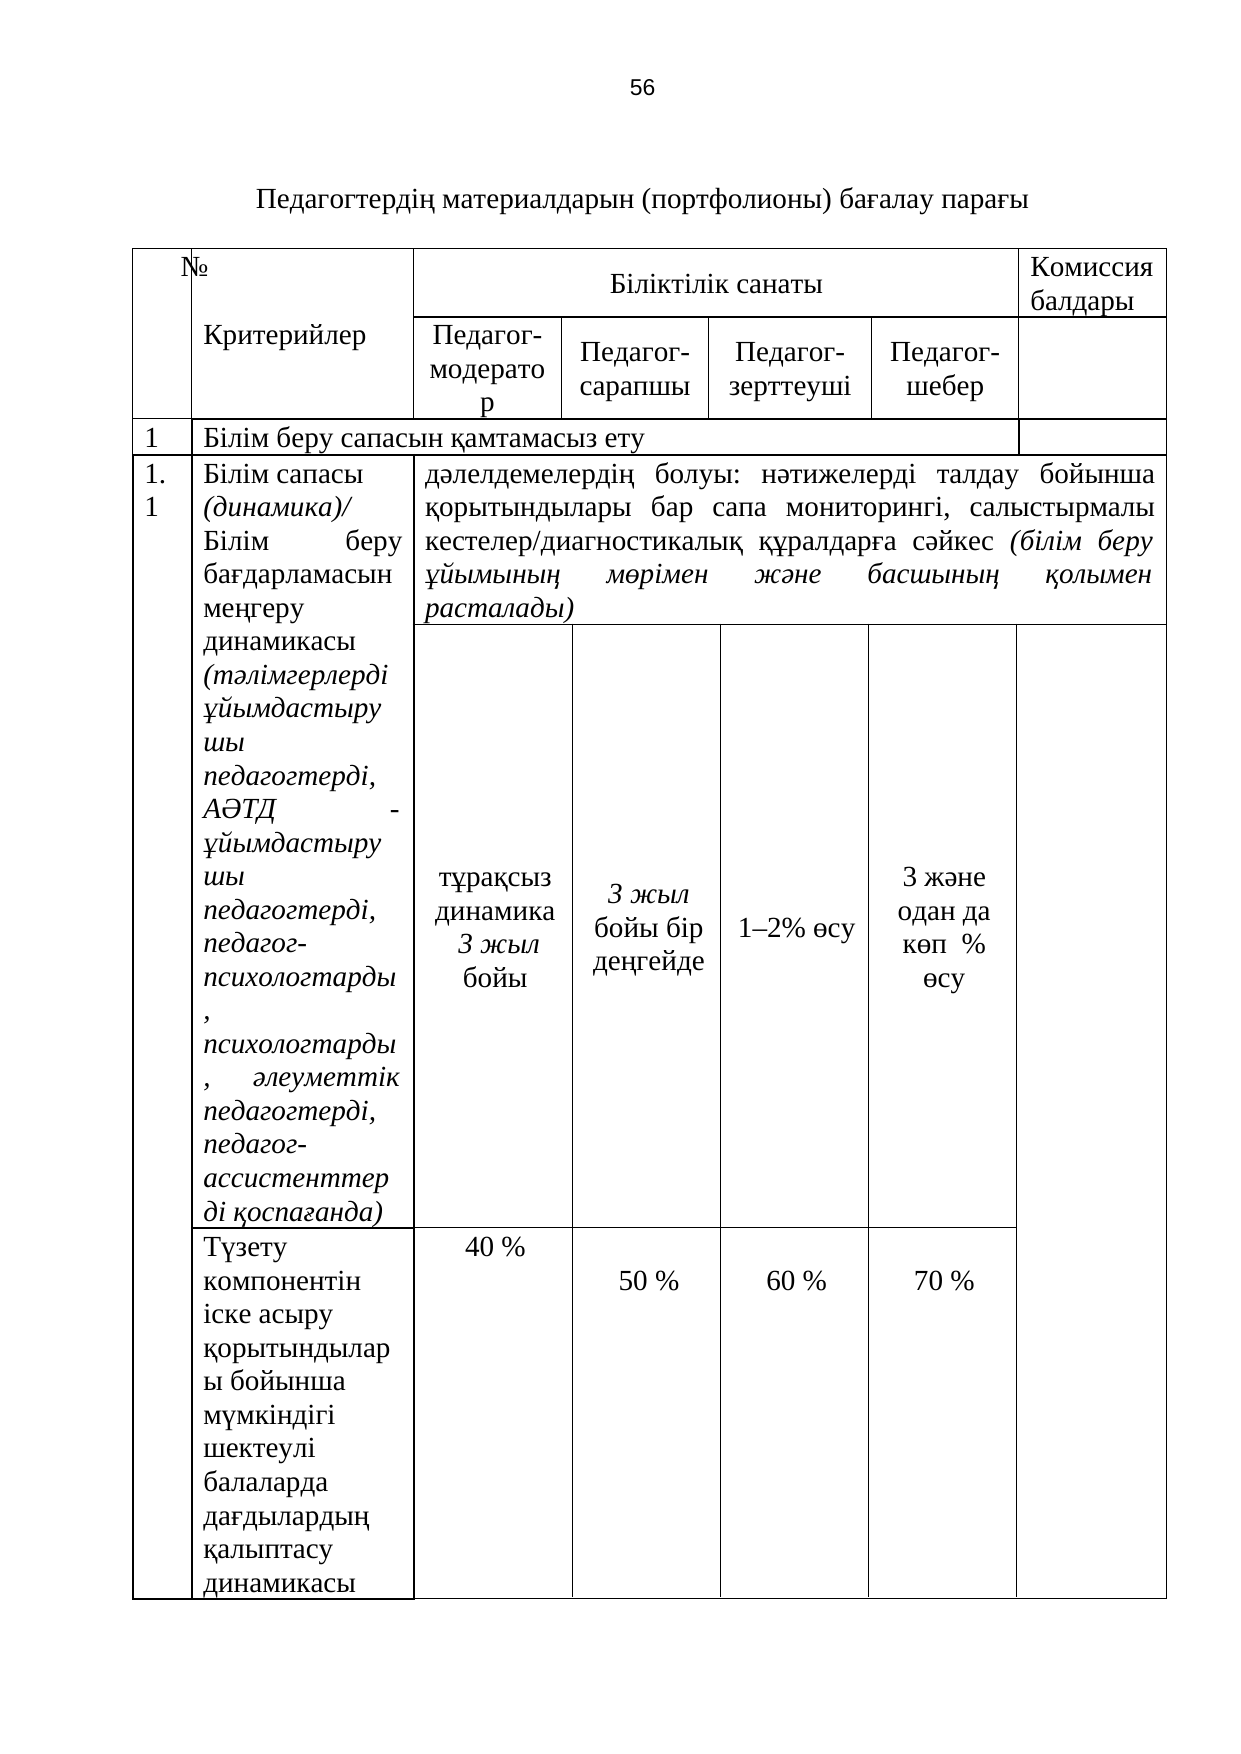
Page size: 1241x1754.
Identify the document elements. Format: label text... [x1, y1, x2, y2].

table_cell дәлелдемелердің болуы: нәтижелерді талдау бойынша қорытындылары бар сапа мониторингі, салыстырмалы кестелер/диагностикалық құралдарға сәйкес (білім беру ұйымының мөрімен және басшының қолымен расталады) [415, 456, 1166, 623]
text Педагогтердің материалдарын (портфолионы) бағалау парағы [133, 181, 1152, 215]
table_cell Білім беру сапасын қамтамасыз ету [193, 420, 1018, 454]
table_cell 40 % [415, 1228, 573, 1598]
table_cell [1019, 318, 1166, 418]
table_cell 60 % [721, 1228, 868, 1598]
table_cell Педагог-сарапшы [562, 318, 708, 418]
table_cell 1.1 [134, 456, 191, 1598]
table_cell Білім сапасы (динамика)/ Білім беру бағдарламасын меңгеру динамикасы (тәлімгерлерді ұйымдастырушы педагогтерді, АӘТД -ұйымдастырушы педагогтерді, педагог- психологтарды, психологтарды, әлеуметтік педагогтерді, педагог-ассистенттер ді қоспағанда) [193, 456, 413, 1227]
table_cell 1–2% өсу [721, 625, 868, 1227]
table_cell 1 [133, 419, 191, 454]
table_cell [1016, 625, 1166, 1598]
table_header Критерийлер [192, 249, 413, 418]
table_header Біліктілік санаты [414, 249, 1018, 316]
table_cell Педагог-модератор [414, 318, 561, 418]
table_header № [133, 249, 191, 418]
table_cell 70 % [868, 1228, 1016, 1598]
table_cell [193, 1229, 413, 1598]
table_cell [1020, 420, 1166, 454]
table_cell Педагог-шебер [872, 318, 1018, 418]
table_cell Педагог-зерттеуші [709, 318, 871, 418]
table_cell тұрақсыз динамика 3 жыл бойы [415, 625, 572, 1227]
table_cell 3 және одан да көп % өсу [869, 625, 1016, 1227]
table_header Комиссия балдары [1019, 249, 1166, 316]
table_cell 50 % [573, 1228, 721, 1598]
table_cell 3 жыл бойы бір деңгейде [573, 625, 720, 1227]
